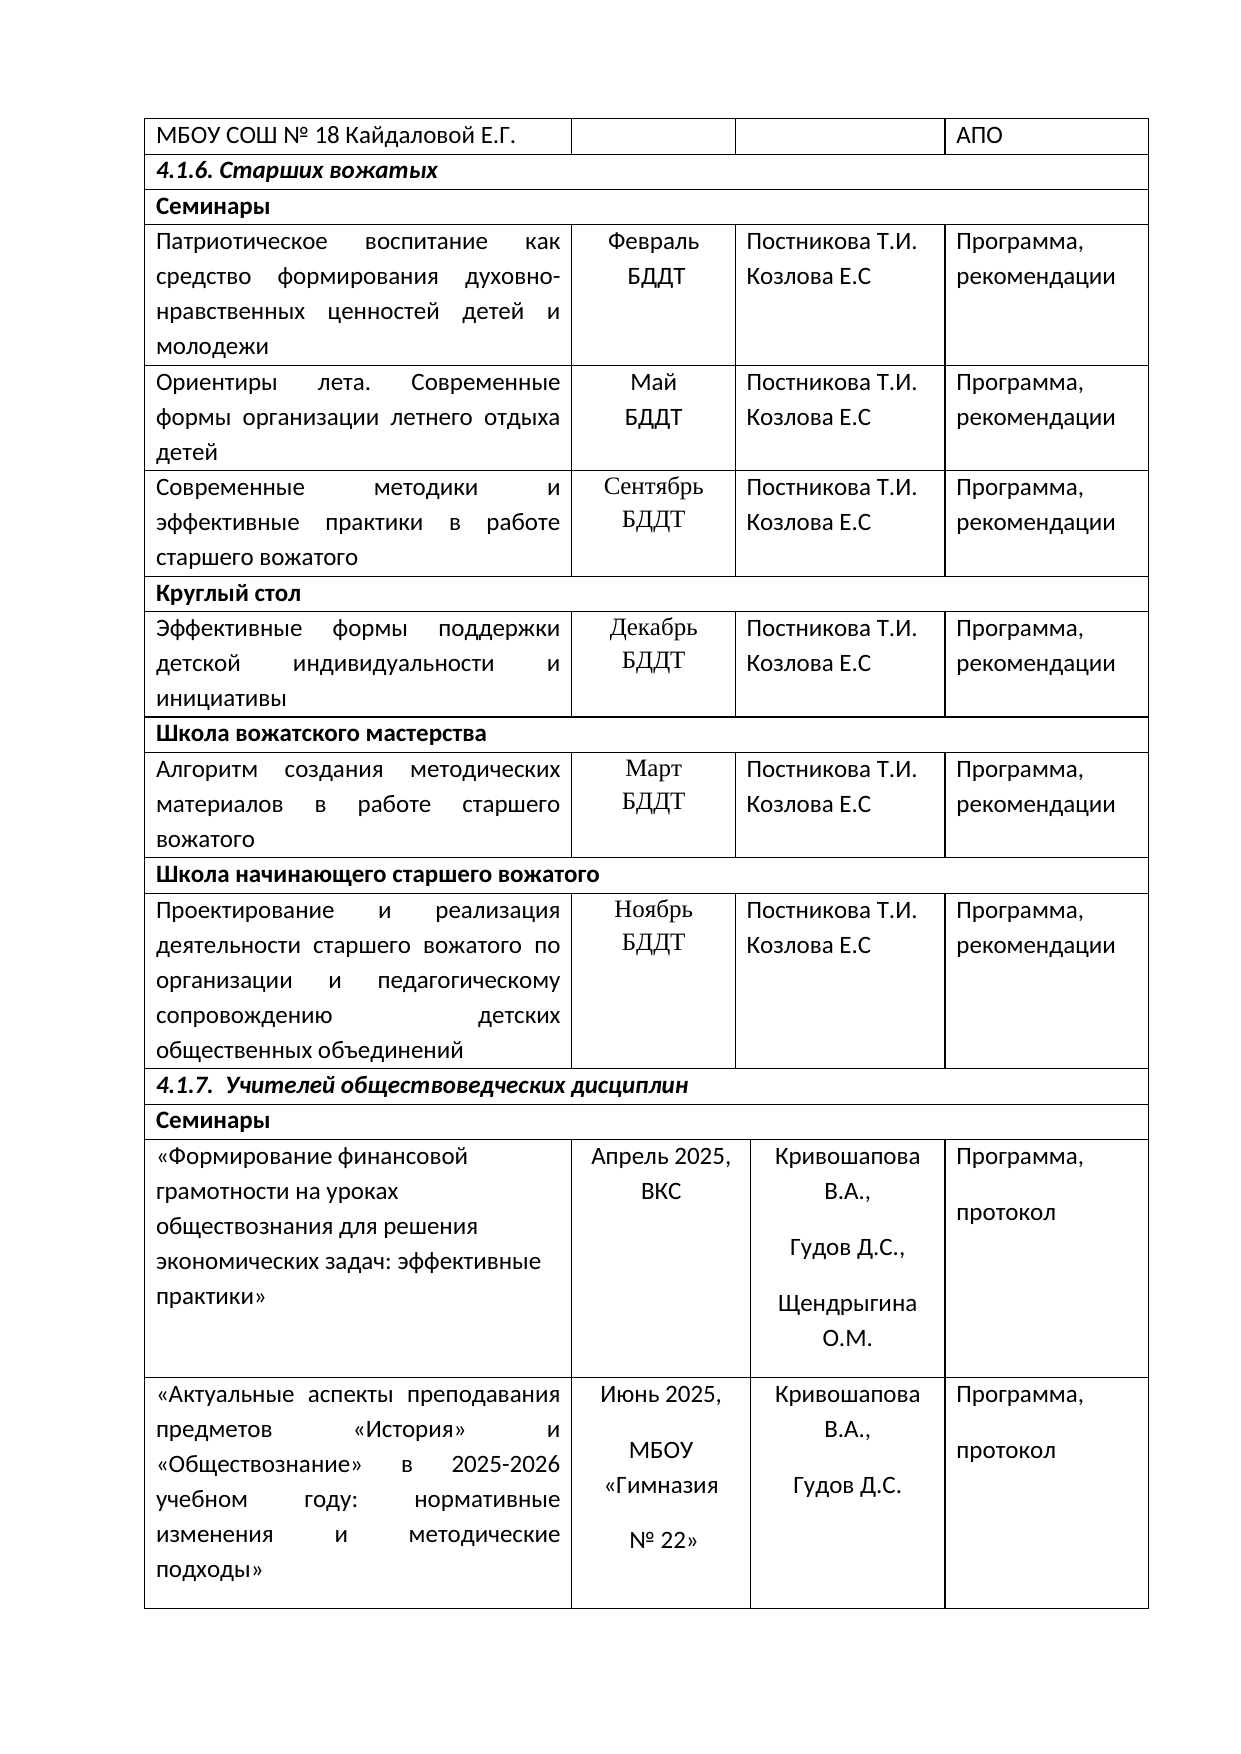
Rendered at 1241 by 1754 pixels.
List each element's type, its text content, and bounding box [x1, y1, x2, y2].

table_cell Школа вожатского мастерства [145, 718, 1148, 752]
table_cell Апрель 2025, ВКС [572, 1140, 750, 1377]
table_cell Май БДДТ [572, 366, 735, 470]
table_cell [572, 119, 735, 153]
table_cell Июнь 2025, МБОУ «Гимназия № 22» [572, 1378, 750, 1608]
table_cell Кривошапова В.А., Гудов Д.С., Щендрыгина О.М. [751, 1140, 944, 1377]
table_cell Семинары [145, 1105, 1148, 1139]
table_cell Март БДДТ [572, 753, 735, 857]
table_cell Сентябрь БДДТ [572, 471, 735, 576]
table_cell Эффективные формы поддержки детской индивидуальности и инициативы [145, 612, 571, 716]
table_cell Постникова Т.И. Козлова Е.С [736, 471, 944, 576]
table_cell Программа, рекомендации [946, 366, 1148, 470]
table_cell Ориентиры лета. Современные формы организации летнего отдыха детей [145, 366, 571, 470]
table_cell «Формирование финансовой грамотности на уроках обществознания для решения экономических задач: эффективные практики» [145, 1140, 571, 1377]
table_cell 4.1.7. Учителей обществоведческих дисциплин [145, 1069, 1148, 1103]
table_cell Патриотическое воспитание как средство формирования духовно-нравственных ценностей детей и молодежи [145, 225, 571, 365]
table_cell Февраль БДДТ [572, 225, 735, 365]
table_cell Программа, протокол [946, 1140, 1148, 1377]
table_cell Круглый стол [145, 577, 1148, 611]
table_cell Постникова Т.И. Козлова Е.С [736, 612, 944, 716]
table_cell Программа, рекомендации [946, 894, 1148, 1068]
table_cell Школа начинающего старшего вожатого [145, 858, 1148, 893]
table_cell 4.1.6. Старших вожатых [145, 155, 1148, 189]
table_cell Программа, рекомендации [946, 753, 1148, 857]
table_cell Постникова Т.И. Козлова Е.С [736, 225, 944, 365]
table_cell Семинары [145, 190, 1148, 224]
table_cell Постникова Т.И. Козлова Е.С [736, 753, 944, 857]
table_cell Программа, рекомендации [946, 612, 1148, 716]
table_cell Программа, протокол [946, 1378, 1148, 1608]
table_cell Постникова Т.И. Козлова Е.С [736, 366, 944, 470]
table_cell Декабрь БДДТ [572, 612, 735, 716]
table_cell Ноябрь БДДТ [572, 894, 735, 1068]
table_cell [736, 119, 944, 153]
table_cell Постникова Т.И. Козлова Е.С [736, 894, 944, 1068]
table_cell Проектирование и реализация деятельности старшего вожатого по организации и педагогическому сопровождению детских общественных объединений [145, 894, 571, 1068]
table_cell Программа, рекомендации [946, 471, 1148, 576]
table_cell Алгоритм создания методических материалов в работе старшего вожатого [145, 753, 571, 857]
table_cell Современные методики и эффективные практики в работе старшего вожатого [145, 471, 571, 576]
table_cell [946, 119, 1148, 153]
table_cell Кривошапова В.А., Гудов Д.С. [751, 1378, 944, 1608]
table_cell Программа, рекомендации [946, 225, 1148, 365]
table_cell «Актуальные аспекты преподавания предметов «История» и «Обществознание» в 2025-2026 учебном году: нормативные изменения и методические подходы» [145, 1378, 571, 1608]
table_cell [145, 119, 571, 153]
